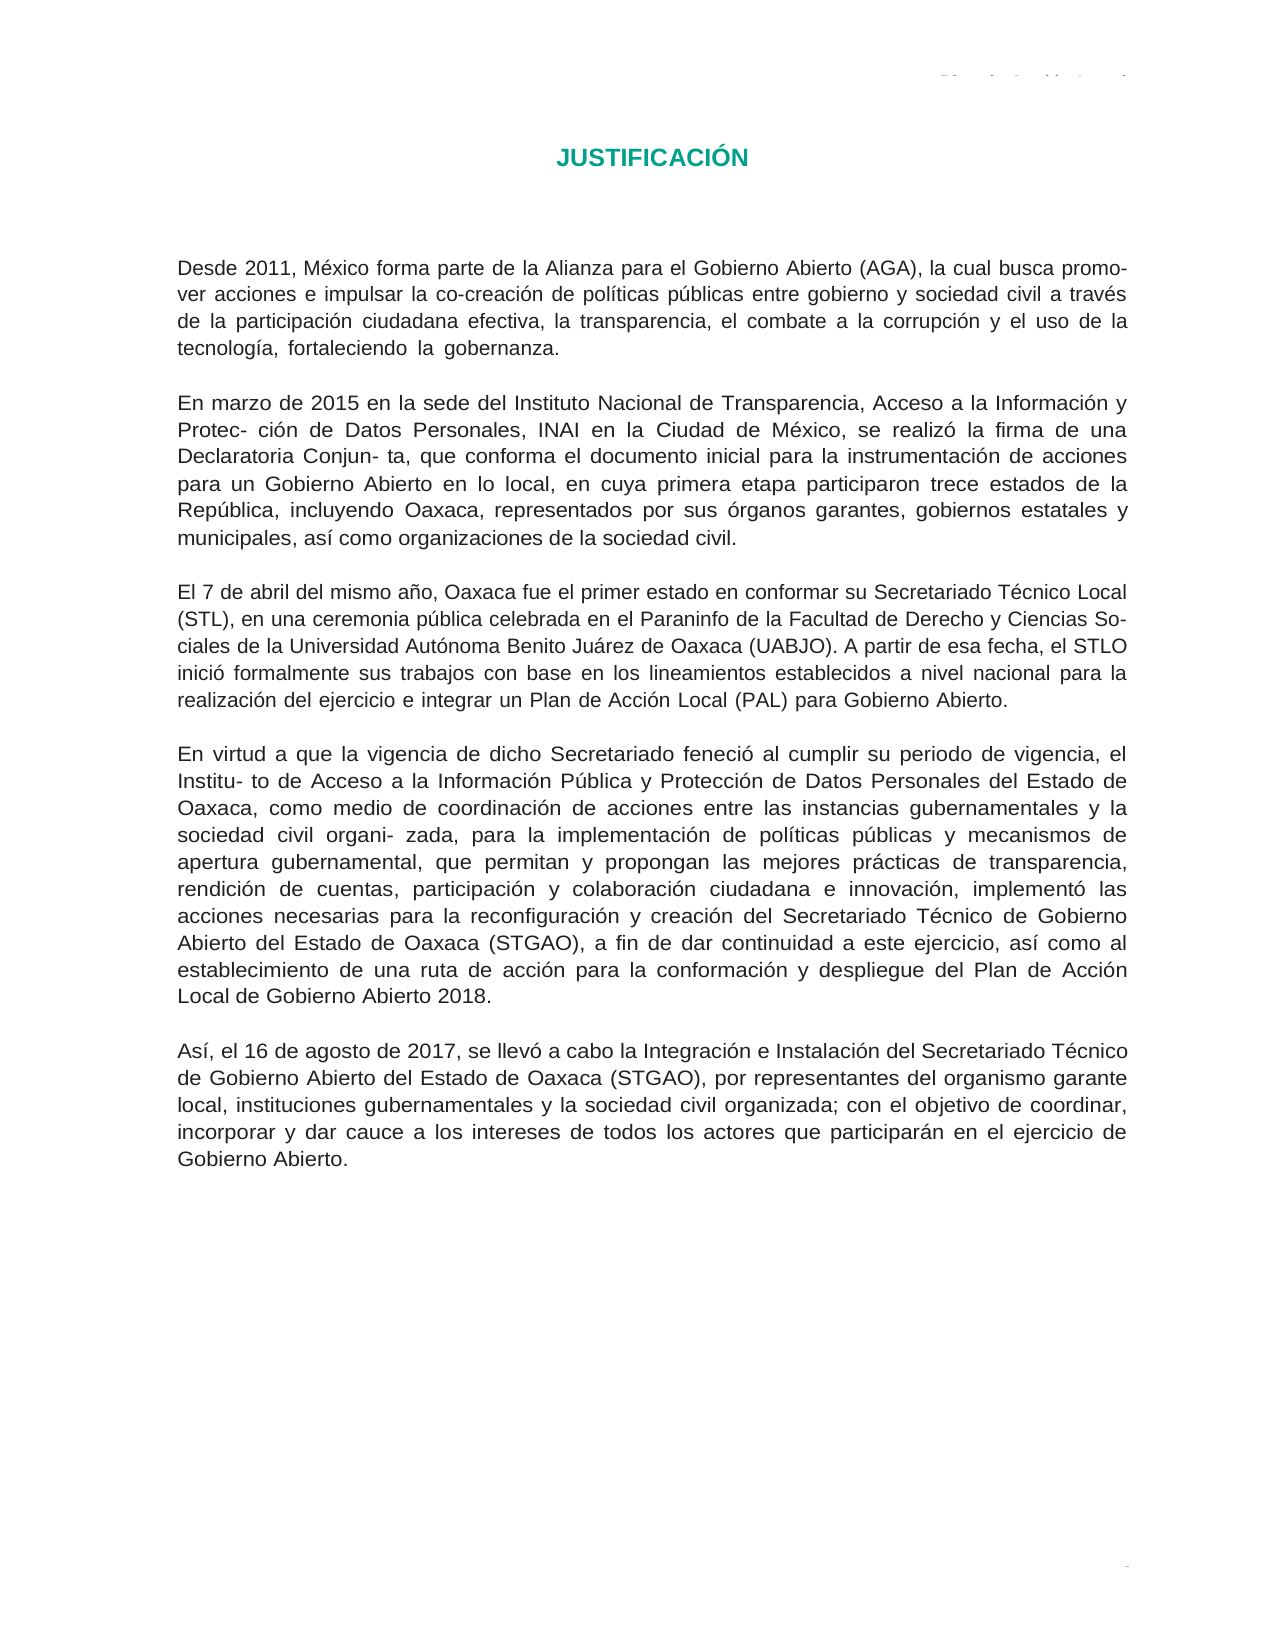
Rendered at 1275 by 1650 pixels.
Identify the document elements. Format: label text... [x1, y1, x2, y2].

text El 7 de abril del mismo año, Oaxaca fue el primer estado en conformar su Secretariado Técnico Local (STL), en una ceremonia pública celebrada en el Paraninfo de la Facultad de Derecho y Ciencias So- ciales de la Universidad Autónoma Benito Juárez de Oaxaca (UABJO). A partir de esa fecha, el STLO inició formalmente sus trabajos con base en los lineamientos establecidos a nivel nacional para la realización del ejercicio e integrar un Plan de Acción Local (PAL) para Gobierno Abierto. [177, 579, 1127, 711]
subtitle JUSTIFICACIÓN [167, 143, 1138, 172]
text En virtud a que la vigencia de dicho Secretariado feneció al cumplir su periodo de vigencia, el Institu- to de Acceso a la Información Pública y Protección de Datos Personales del Estado de Oaxaca, como medio de coordinación de acciones entre las instancias gubernamentales y la sociedad civil organi- zada, para la implementación de políticas públicas y mecanismos de apertura gubernamental, que permitan y propongan las mejores prácticas de transparencia, rendición de cuentas, participación y colaboración ciudadana e innovación, implementó las acciones necesarias para la reconfiguración y creación del Secretariado Técnico de Gobierno Abierto del Estado de Oaxaca (STGAO), a fin de dar continuidad a este ejercicio, así como al establecimiento de una ruta de acción para la conformación y despliegue del Plan de Acción Local de Gobierno Abierto 2018. [177, 742, 1127, 1008]
text En marzo de 2015 en la sede del Instituto Nacional de Transparencia, Acceso a la Información y Protec- ción de Datos Personales, INAI en la Ciudad de México, se realizó la firma de una Declaratoria Conjun- ta, que conforma el documento inicial para la instrumentación de acciones para un Gobierno Abierto en lo local, en cuya primera etapa participaron trece estados de la República, incluyendo Oaxaca, representados por sus órganos garantes, gobiernos estatales y municipales, así como organizaciones de la sociedad civil. [177, 390, 1128, 549]
text Así, el 16 de agosto de 2017, se llevó a cabo la Integración e Instalación del Secretariado Técnico de Gobierno Abierto del Estado de Oaxaca (STGAO), por representantes del organismo garante local, instituciones gubernamentales y la sociedad civil organizada; con el objetivo de coordinar, incorporar y dar cauce a los intereses de todos los actores que participarán en el ejercicio de Gobierno Abierto. [177, 1038, 1128, 1170]
text Desde 2011, México forma parte de la Alianza para el Gobierno Abierto (AGA), la cual busca promo- ver acciones e impulsar la co-creación de políticas públicas entre gobierno y sociedad civil a través de la participación ciudadana efectiva, la transparencia, el combate a la corrupción y el uso de la tecnología, fortaleciendo la gobernanza. [177, 255, 1127, 360]
